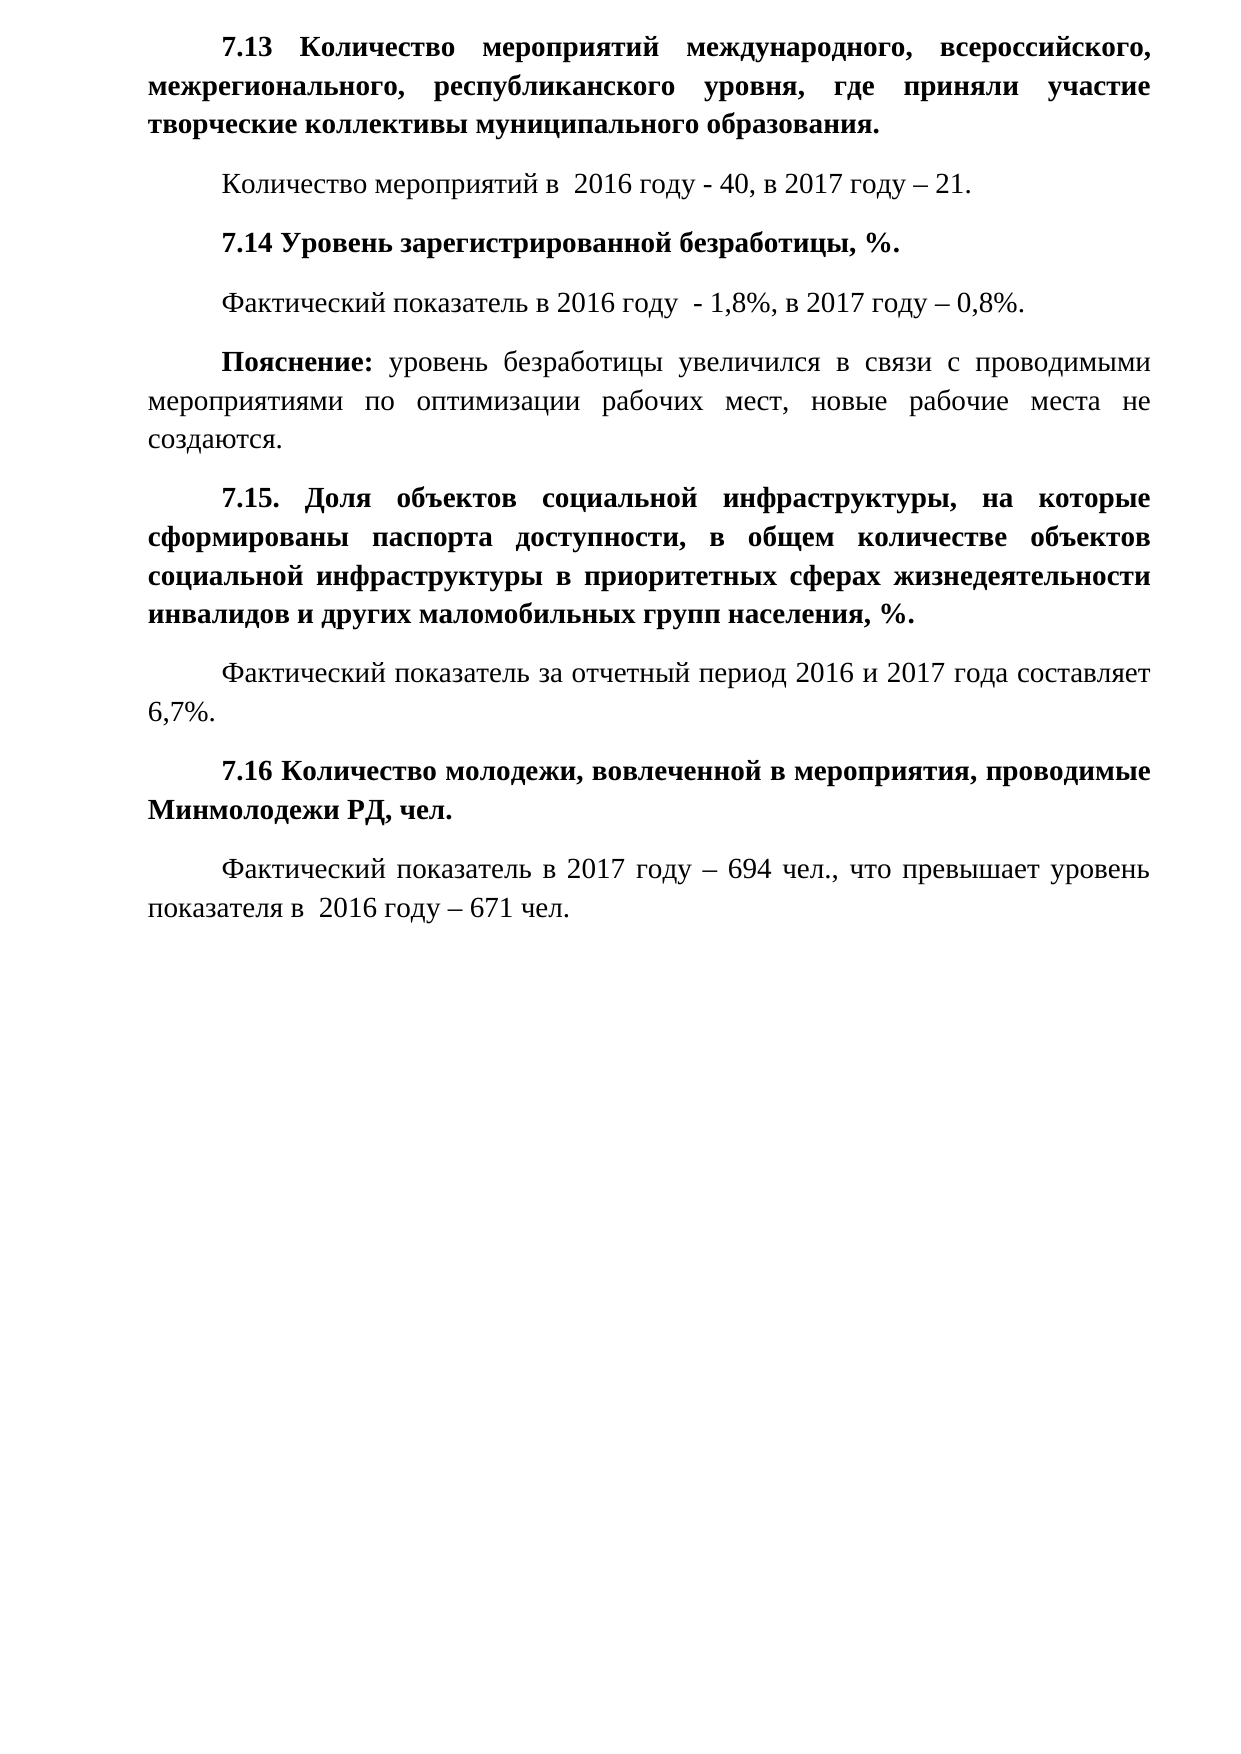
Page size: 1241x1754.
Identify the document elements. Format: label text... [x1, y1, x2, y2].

text 7.13 Количество мероприятий международного, всероссийского, межрегионального, республиканского уровня, где приняли участие творческие коллективы муниципального образования. [148, 29, 1152, 140]
text Пояснение: уровень безработицы увеличился в связи с проводимыми мероприятиями по оптимизации рабочих мест, новые рабочие места не создаются. [148, 344, 1152, 455]
text Фактический показатель в 2017 году – 694 чел., что превышает уровень показателя в 2016 году – 671 чел. [148, 851, 1152, 923]
text Количество мероприятий в 2016 году - 40, в 2017 году – 21. [148, 166, 1152, 199]
text Фактический показатель за отчетный период 2016 и 2017 года составляет 6,7%. [148, 656, 1152, 728]
text 7.15. Доля объектов социальной инфраструктуры, на которые сформированы паспорта доступности, в общем количестве объектов социальной инфраструктуры в приоритетных сферах жизнедеятельности инвалидов и других маломобильных групп населения, %. [148, 481, 1152, 630]
text Фактический показатель в 2016 году - 1,8%, в 2017 году – 0,8%. [148, 285, 1152, 318]
text 7.14 Уровень зарегистрированной безработицы, %. [148, 225, 1152, 259]
text 7.16 Количество молодежи, вовлеченной в мероприятия, проводимые Минмолодежи РД, чел. [148, 753, 1152, 826]
